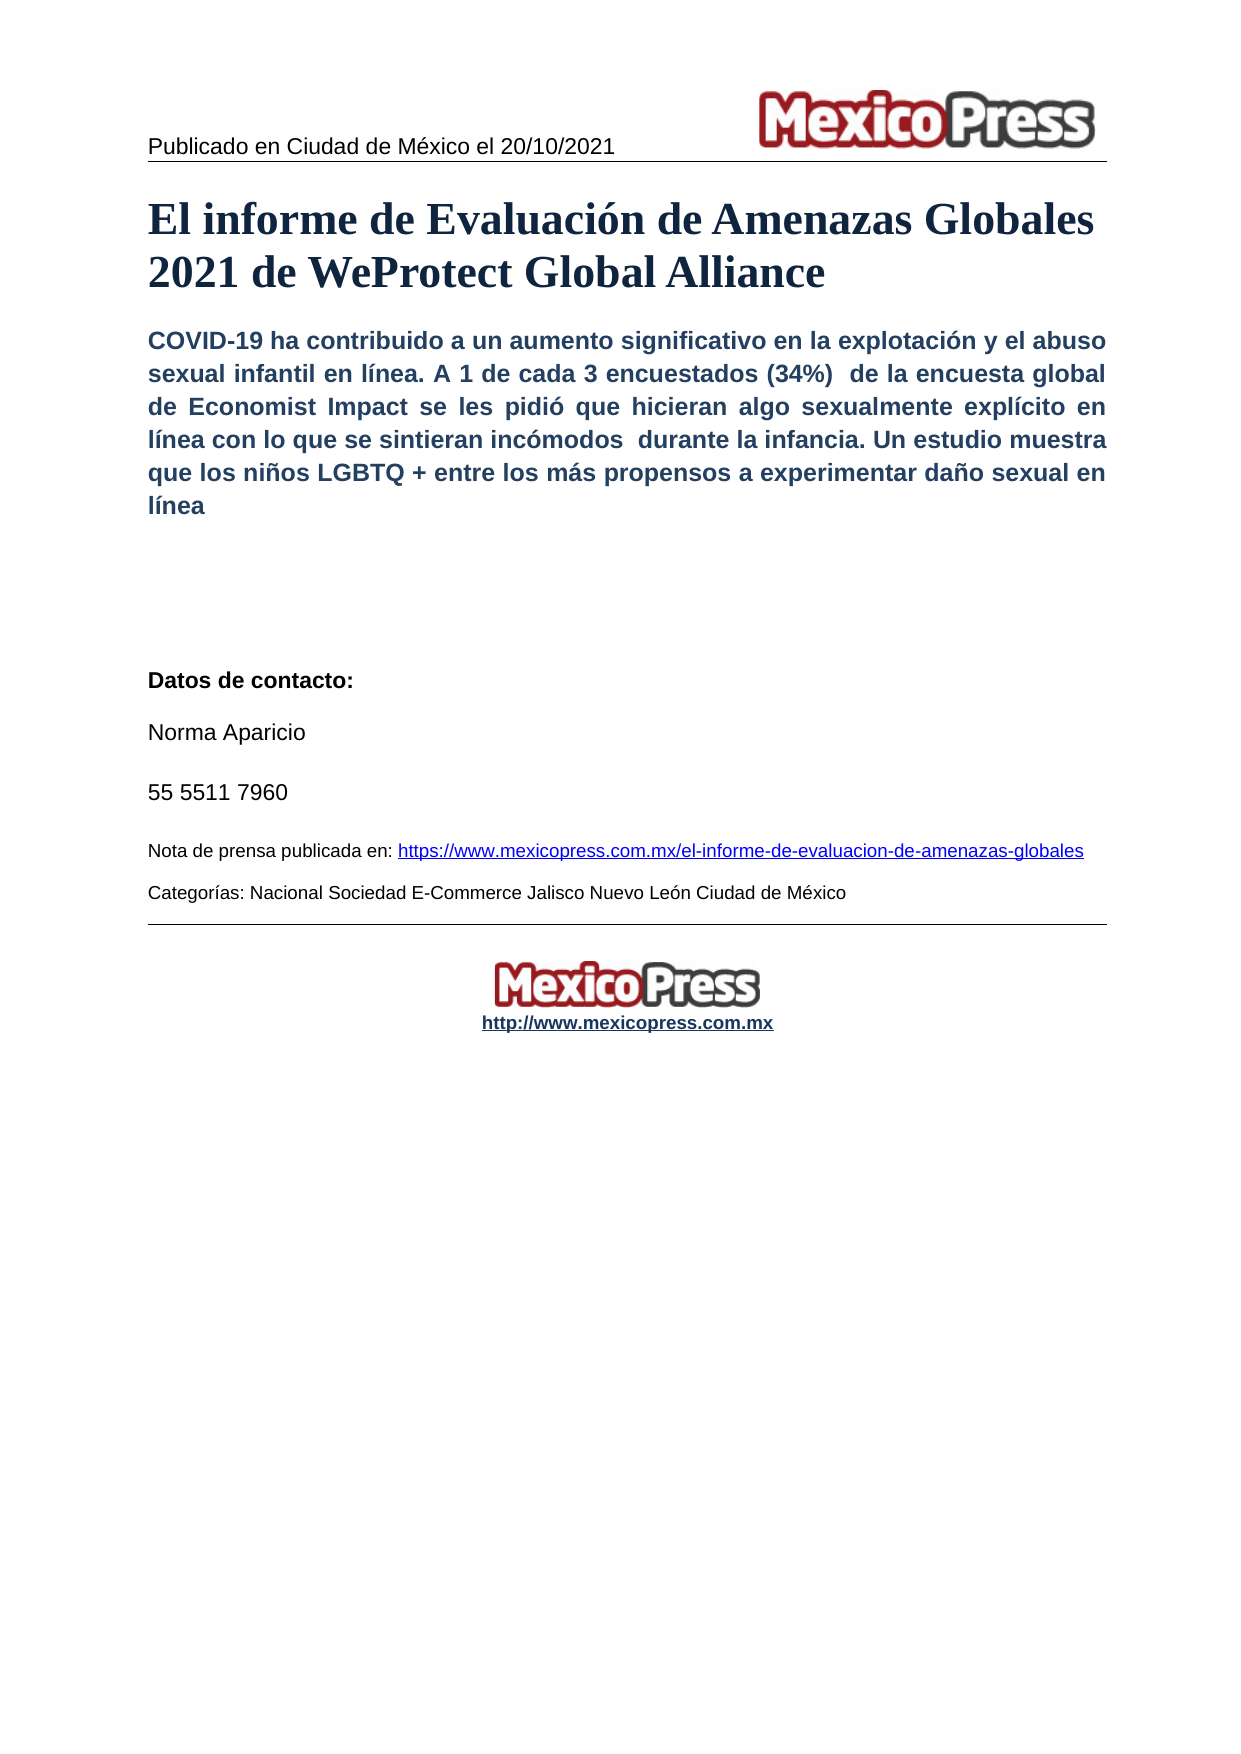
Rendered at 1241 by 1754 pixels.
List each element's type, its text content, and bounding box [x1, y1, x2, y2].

subtitle El informe de Evaluación de Amenazas Globales 2021 de WeProtect Global Alliance [148, 192, 1107, 297]
subtitle COVID-19 ha contribuido a un aumento significativo en la explotación y el abuso sexual infantil en línea. A 1 de cada 3 encuestados (34%) de la encuesta global de Economist Impact se les pidió que hicieran algo sexualmente explícito en línea con lo que se sintieran incómodos durante la infancia. Un estudio muestra que los niños LGBTQ + entre los más propensos a experimentar daño sexual en línea [148, 326, 1107, 520]
text http://www.mexicopress.com.mx [148, 1012, 1107, 1033]
picture [494, 961, 760, 1008]
picture [759, 90, 1096, 133]
text 55 5511 7960 [148, 779, 1063, 805]
text Norma Aparicio [148, 718, 1063, 745]
text Publicado en Ciudad de México el 20/10/2021 [148, 133, 1107, 161]
text Categorías: Nacional Sociedad E-Commerce Jalisco Nuevo León Ciudad de México [148, 882, 1107, 903]
text Datos de contacto: [148, 667, 1107, 694]
text Nota de prensa publicada en: https://www.mexicopress.com.mx/el-informe-de-evaluacion-de-amenazas-globales [148, 839, 1107, 861]
